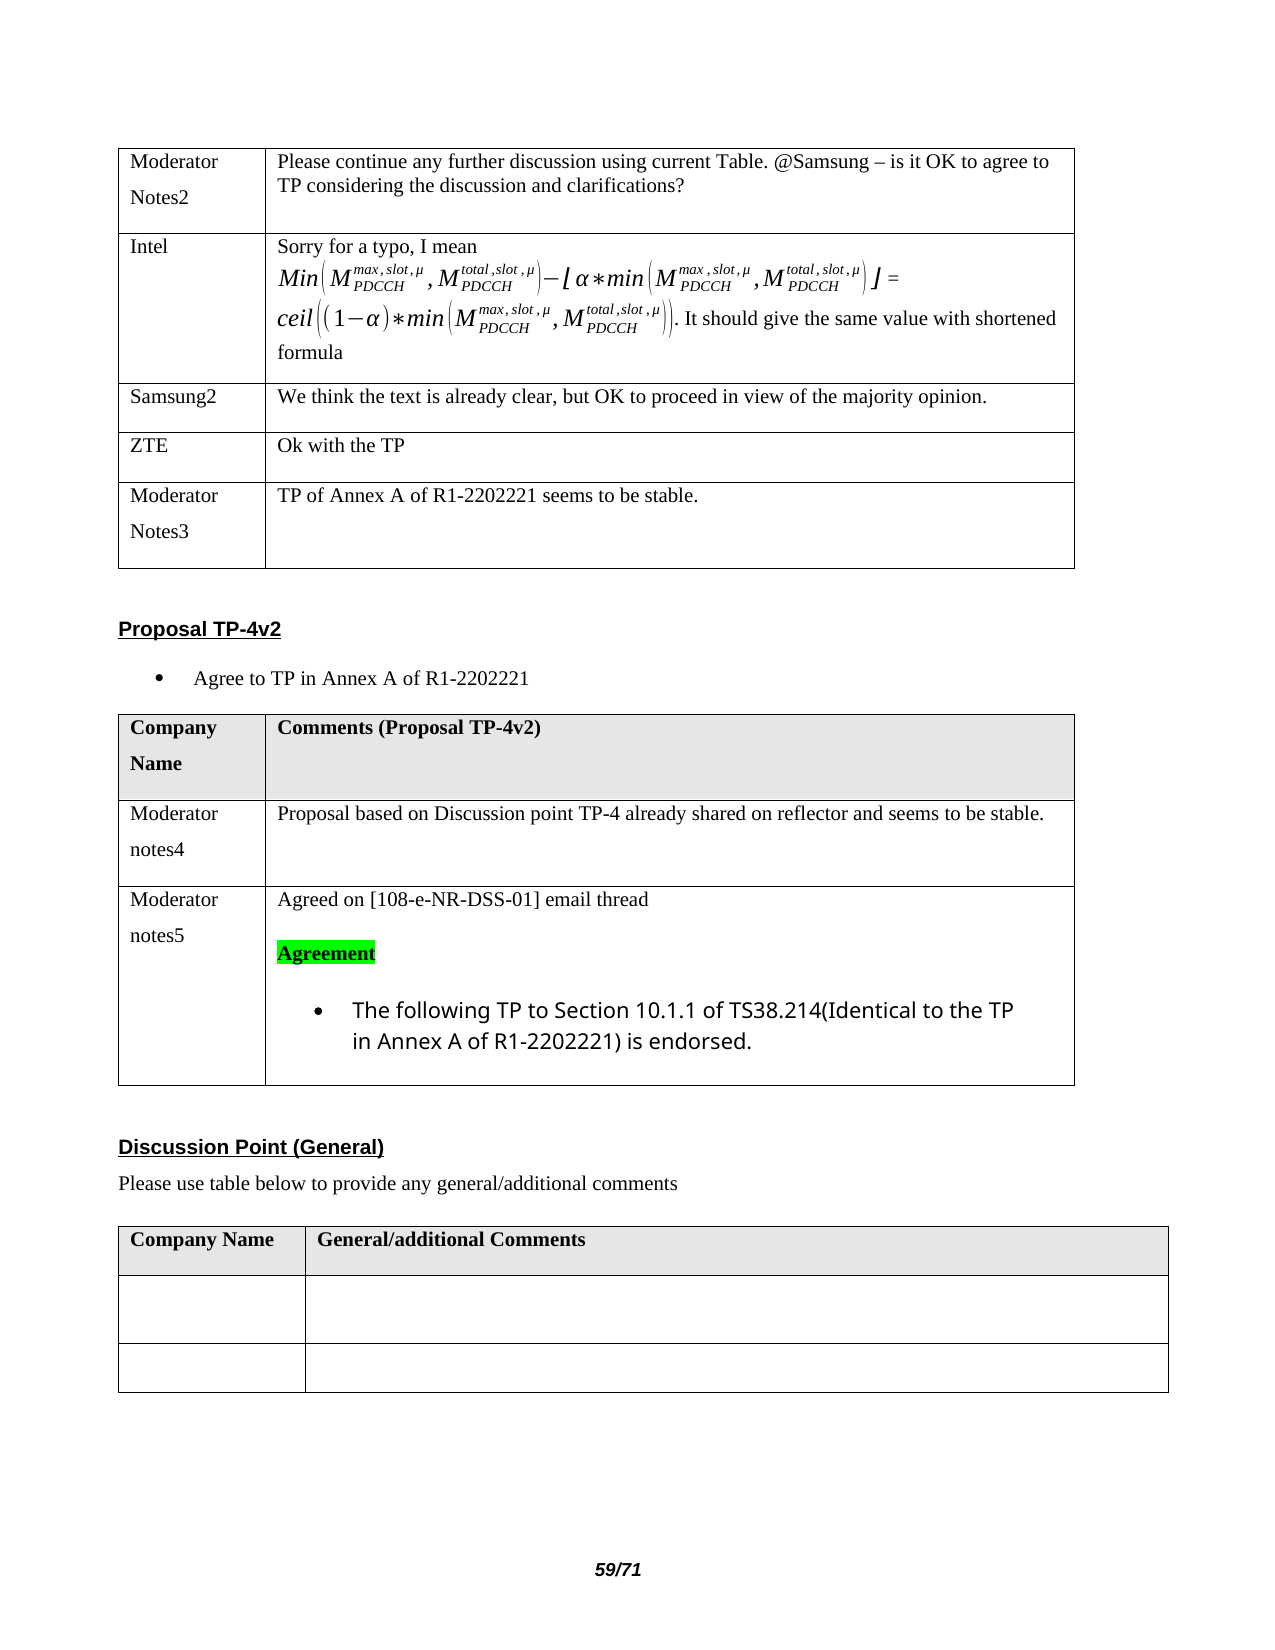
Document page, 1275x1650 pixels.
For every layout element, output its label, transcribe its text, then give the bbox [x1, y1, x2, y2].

table_cell Agreed on [108-e-NR-DSS-01] email thread Agreement The following TP to Section 10.1.1 of TS38.214(Identical to the TP in Annex A of R1-2202221) is endorsed. [266, 887, 1074, 1085]
table_cell Samsung2 [119, 384, 265, 432]
subtitle Discussion Point (General) [118, 1135, 1157, 1159]
text Please use table below to provide any general/additional comments [118, 1171, 1157, 1195]
list Agree to TP in Annex A of R1-2202221 [156, 665, 1157, 689]
table_header General/additional Comments [306, 1227, 1168, 1275]
table_cell Moderator Notes2 [119, 149, 265, 233]
table_cell Sorry for a typo, I mean = . It should give the same value with shortened formula [266, 234, 1074, 383]
table_cell [306, 1344, 1168, 1392]
table_cell Moderator notes5 [119, 887, 265, 1085]
table_cell Moderator Notes3 [119, 483, 265, 567]
table_cell TP of Annex A of R1-2202221 seems to be stable. [266, 483, 1074, 567]
table_cell [119, 1276, 305, 1343]
text Proposal TP-4v2 [118, 617, 1157, 641]
table_header Company Name [119, 1227, 305, 1275]
table_cell [119, 1344, 305, 1392]
table_header Company Name [119, 715, 265, 799]
table_cell [306, 1276, 1168, 1343]
table_cell Ok with the TP [266, 433, 1074, 482]
table_cell ZTE [119, 433, 265, 482]
table_cell We think the text is already clear, but OK to proceed in view of the majority opinion. [266, 384, 1074, 432]
table_cell Moderator notes4 [119, 801, 265, 886]
table_header Comments (Proposal TP-4v2) [266, 715, 1074, 799]
table_cell Please continue any further discussion using current Table. @Samsung – is it OK to agree to TP considering the discussion and clarifications? [266, 149, 1074, 233]
table_cell Proposal based on Discussion point TP-4 already shared on reflector and seems to be stable. [266, 801, 1074, 886]
table_cell Intel [119, 234, 265, 383]
